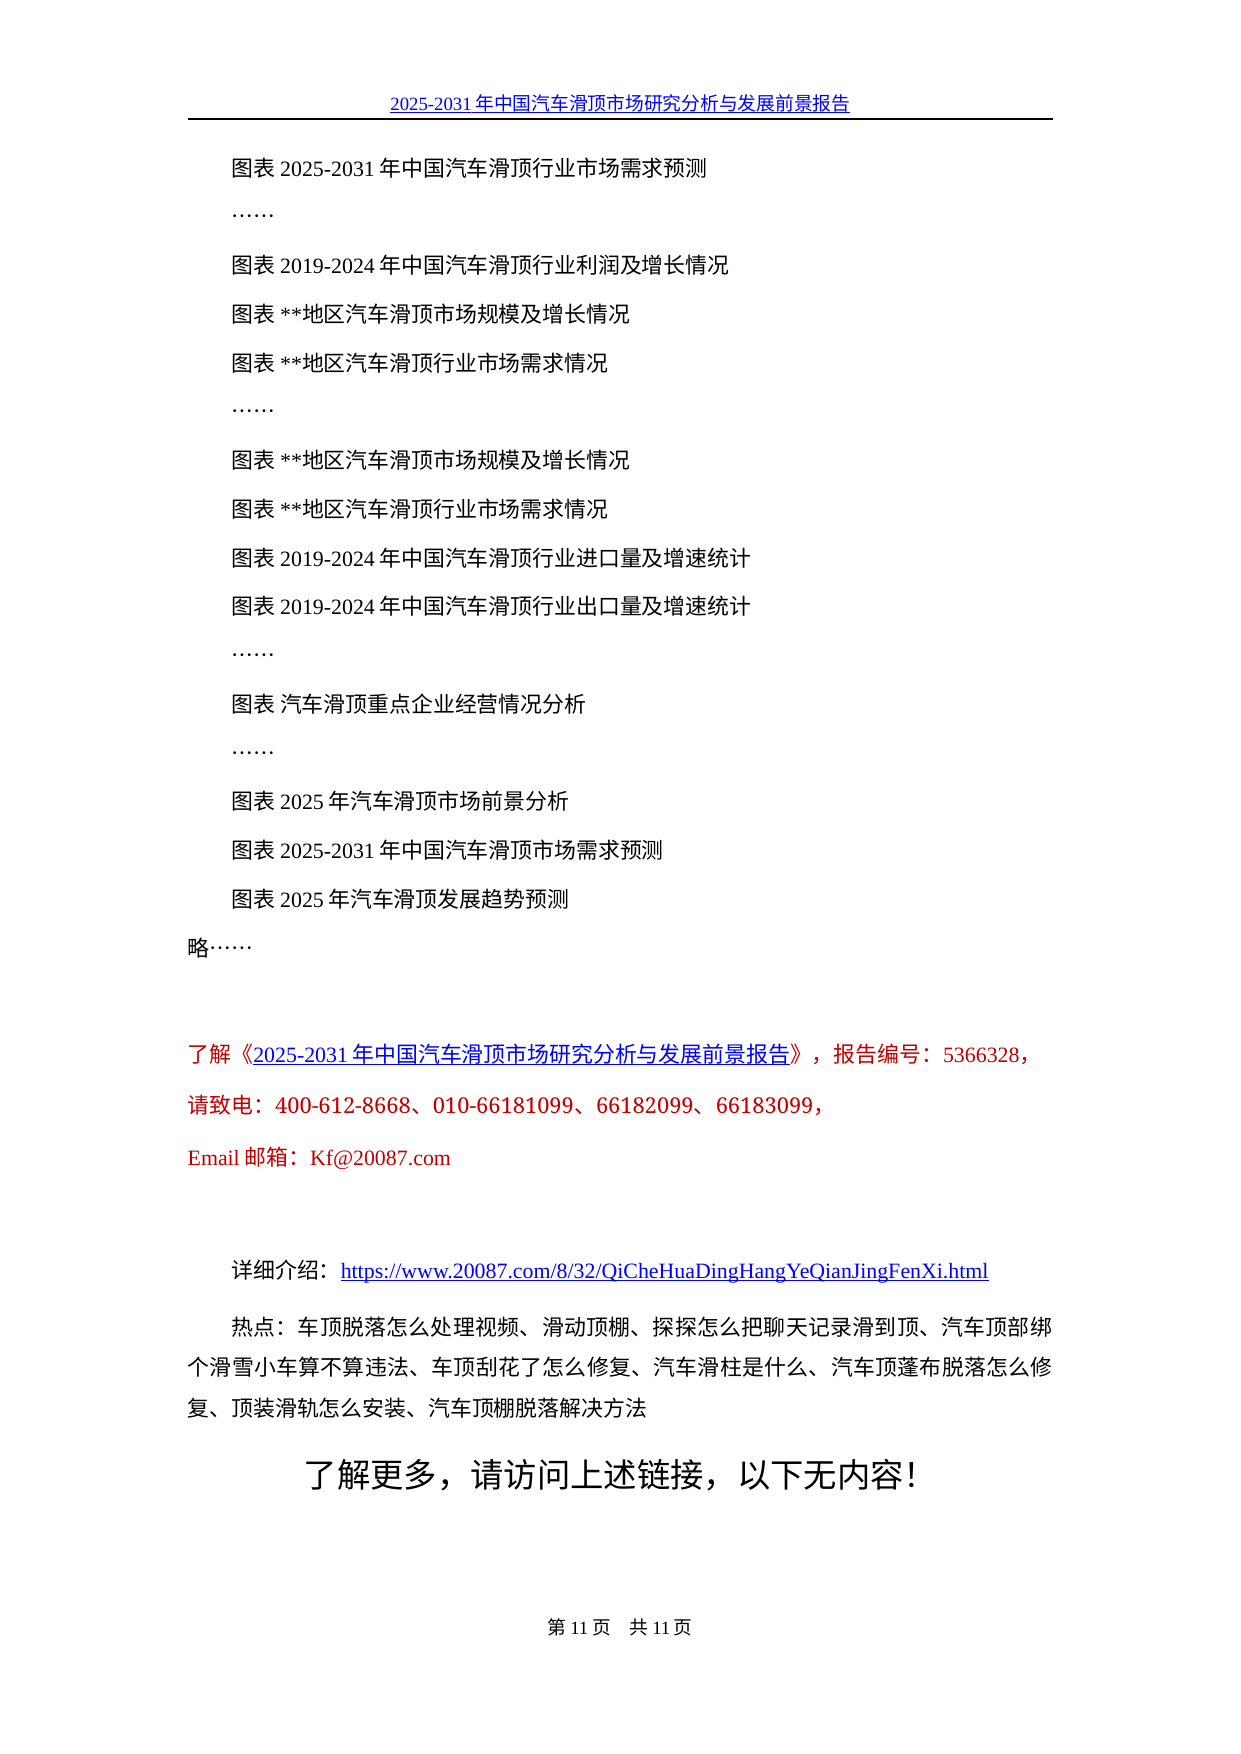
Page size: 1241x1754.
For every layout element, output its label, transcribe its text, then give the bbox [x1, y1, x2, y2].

text Email邮箱：Kf@20087.com [187, 1140, 1053, 1172]
text 请致电：400-612-8668、010-66181099、66182099、66183099， [187, 1088, 1053, 1121]
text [187, 150, 1053, 963]
title 了解更多，请访问上述链接，以下无内容！ [187, 1441, 1053, 1506]
text 热点：车顶脱落怎么处理视频、滑动顶棚、探探怎么把聊天记录滑到顶、汽车顶部绑个滑雪小车算不算违法、车顶刮花了怎么修复、汽车滑柱是什么、汽车顶蓬布脱落怎么修复、顶装滑轨怎么安装、汽车顶棚脱落解决方法 [187, 1309, 1053, 1423]
text 详细介绍：https://www.20087.com/8/32/QiCheHuaDingHangYeQianJingFenXi.html [187, 1253, 1053, 1285]
text 了解《2025-2031年中国汽车滑顶市场研究分析与发展前景报告》，报告编号：5366328， [187, 1037, 1053, 1069]
